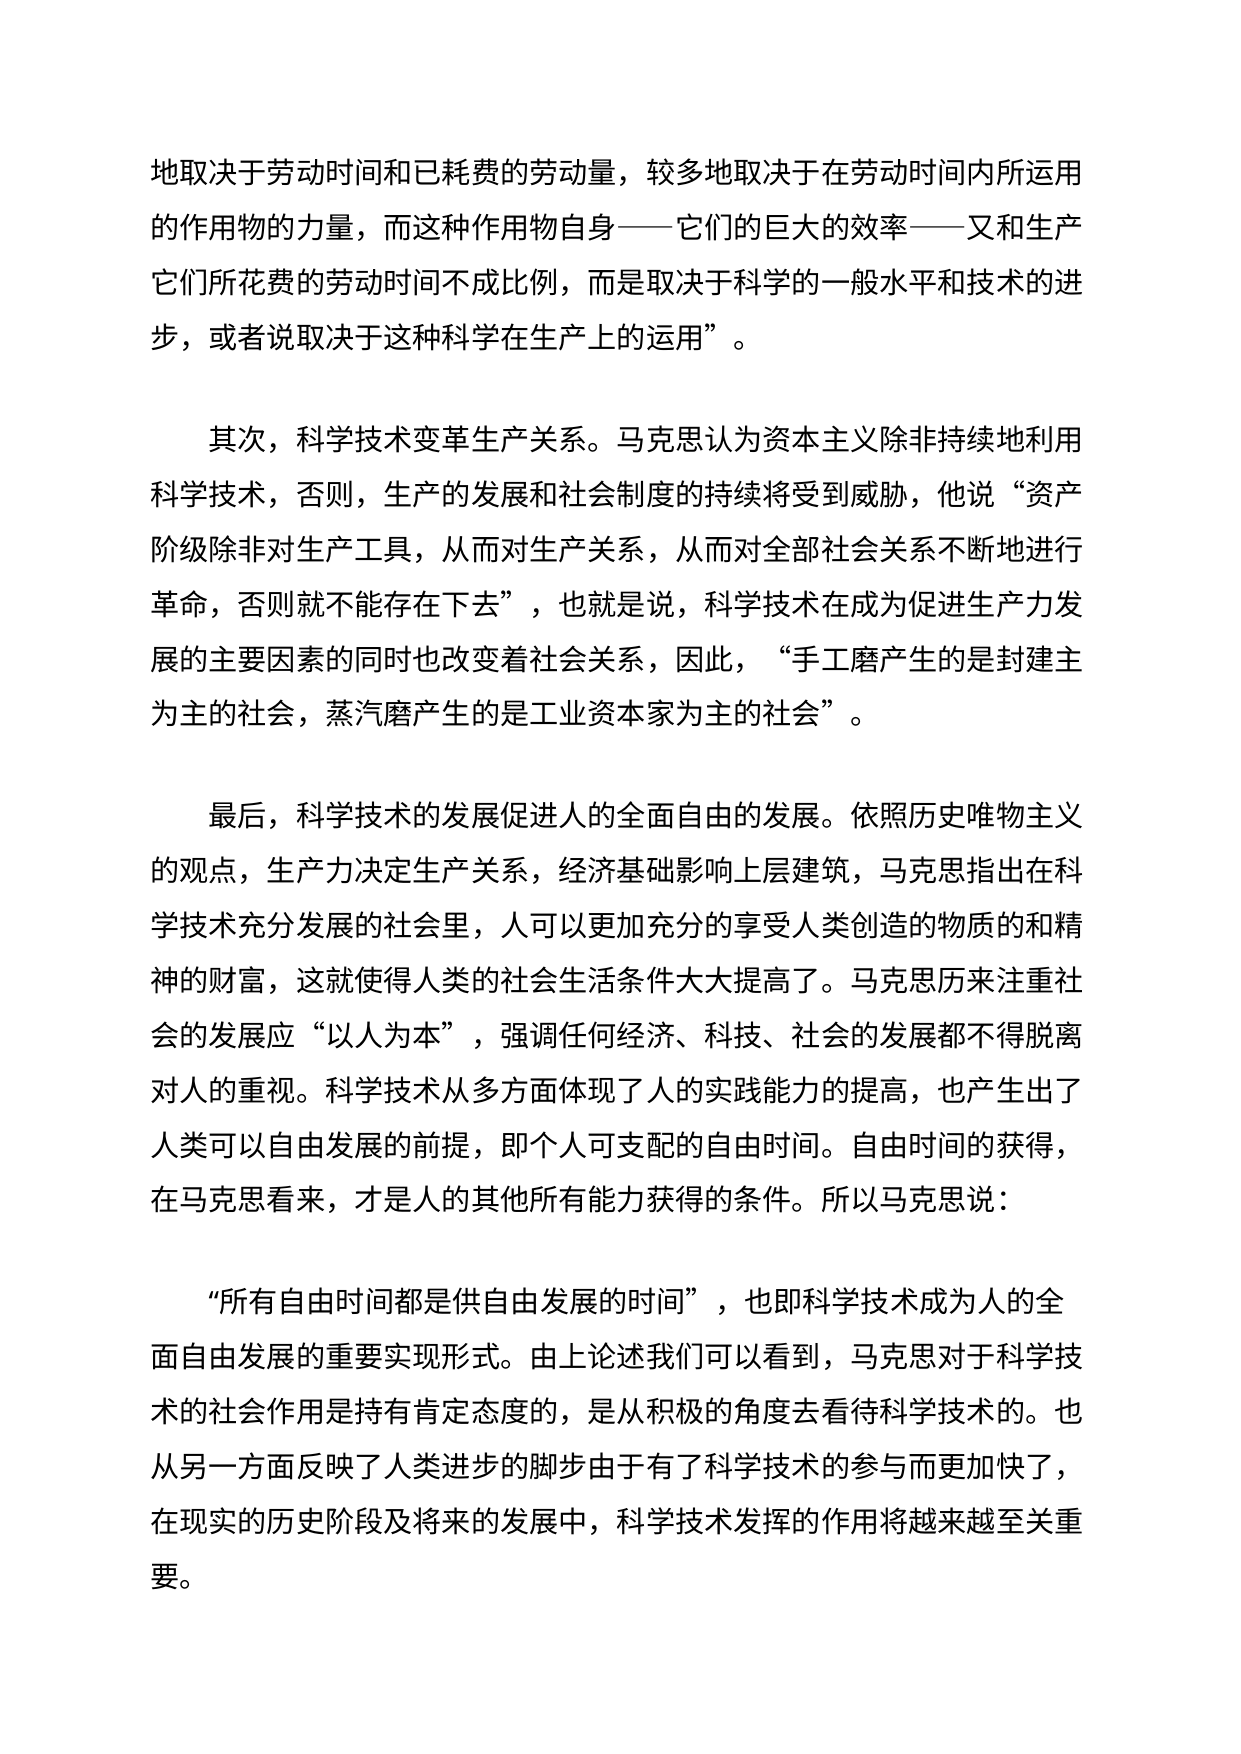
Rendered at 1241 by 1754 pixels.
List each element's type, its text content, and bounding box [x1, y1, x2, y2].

text “所有自由时间都是供自由发展的时间”，也即科学技术成为人的全面自由发展的重要实现形式。由上论述我们可以看到，马克思对于科学技术的社会作用是持有肯定态度的，是从积极的角度去看待科学技术的。也从另一方面反映了人类进步的脚步由于有了科学技术的参与而更加快了，在现实的历史阶段及将来的发展中，科学技术发挥的作用将越来越至关重要。 [150, 1279, 1090, 1596]
text 最后，科学技术的发展促进人的全面自由的发展。依照历史唯物主义的观点，生产力决定生产关系，经济基础影响上层建筑，马克思指出在科学技术充分发展的社会里，人可以更加充分的享受人类创造的物质的和精神的财富，这就使得人类的社会生活条件大大提高了。马克思历来注重社会的发展应“以人为本”，强调任何经济、科技、社会的发展都不得脱离对人的重视。科学技术从多方面体现了人的实践能力的提高，也产生出了人类可以自由发展的前提，即个人可支配的自由时间。自由时间的获得，在马克思看来，才是人的其他所有能力获得的条件。所以马克思说： [150, 793, 1090, 1219]
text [150, 150, 1090, 357]
text 其次，科学技术变革生产关系。马克思认为资本主义除非持续地利用科学技术，否则，生产的发展和社会制度的持续将受到威胁，他说“资产阶级除非对生产工具，从而对生产关系，从而对全部社会关系不断地进行革命，否则就不能存在下去”，也就是说，科学技术在成为促进生产力发展的主要因素的同时也改变着社会关系，因此，“手工磨产生的是封建主为主的社会，蒸汽磨产生的是工业资本家为主的社会”。 [150, 416, 1090, 733]
